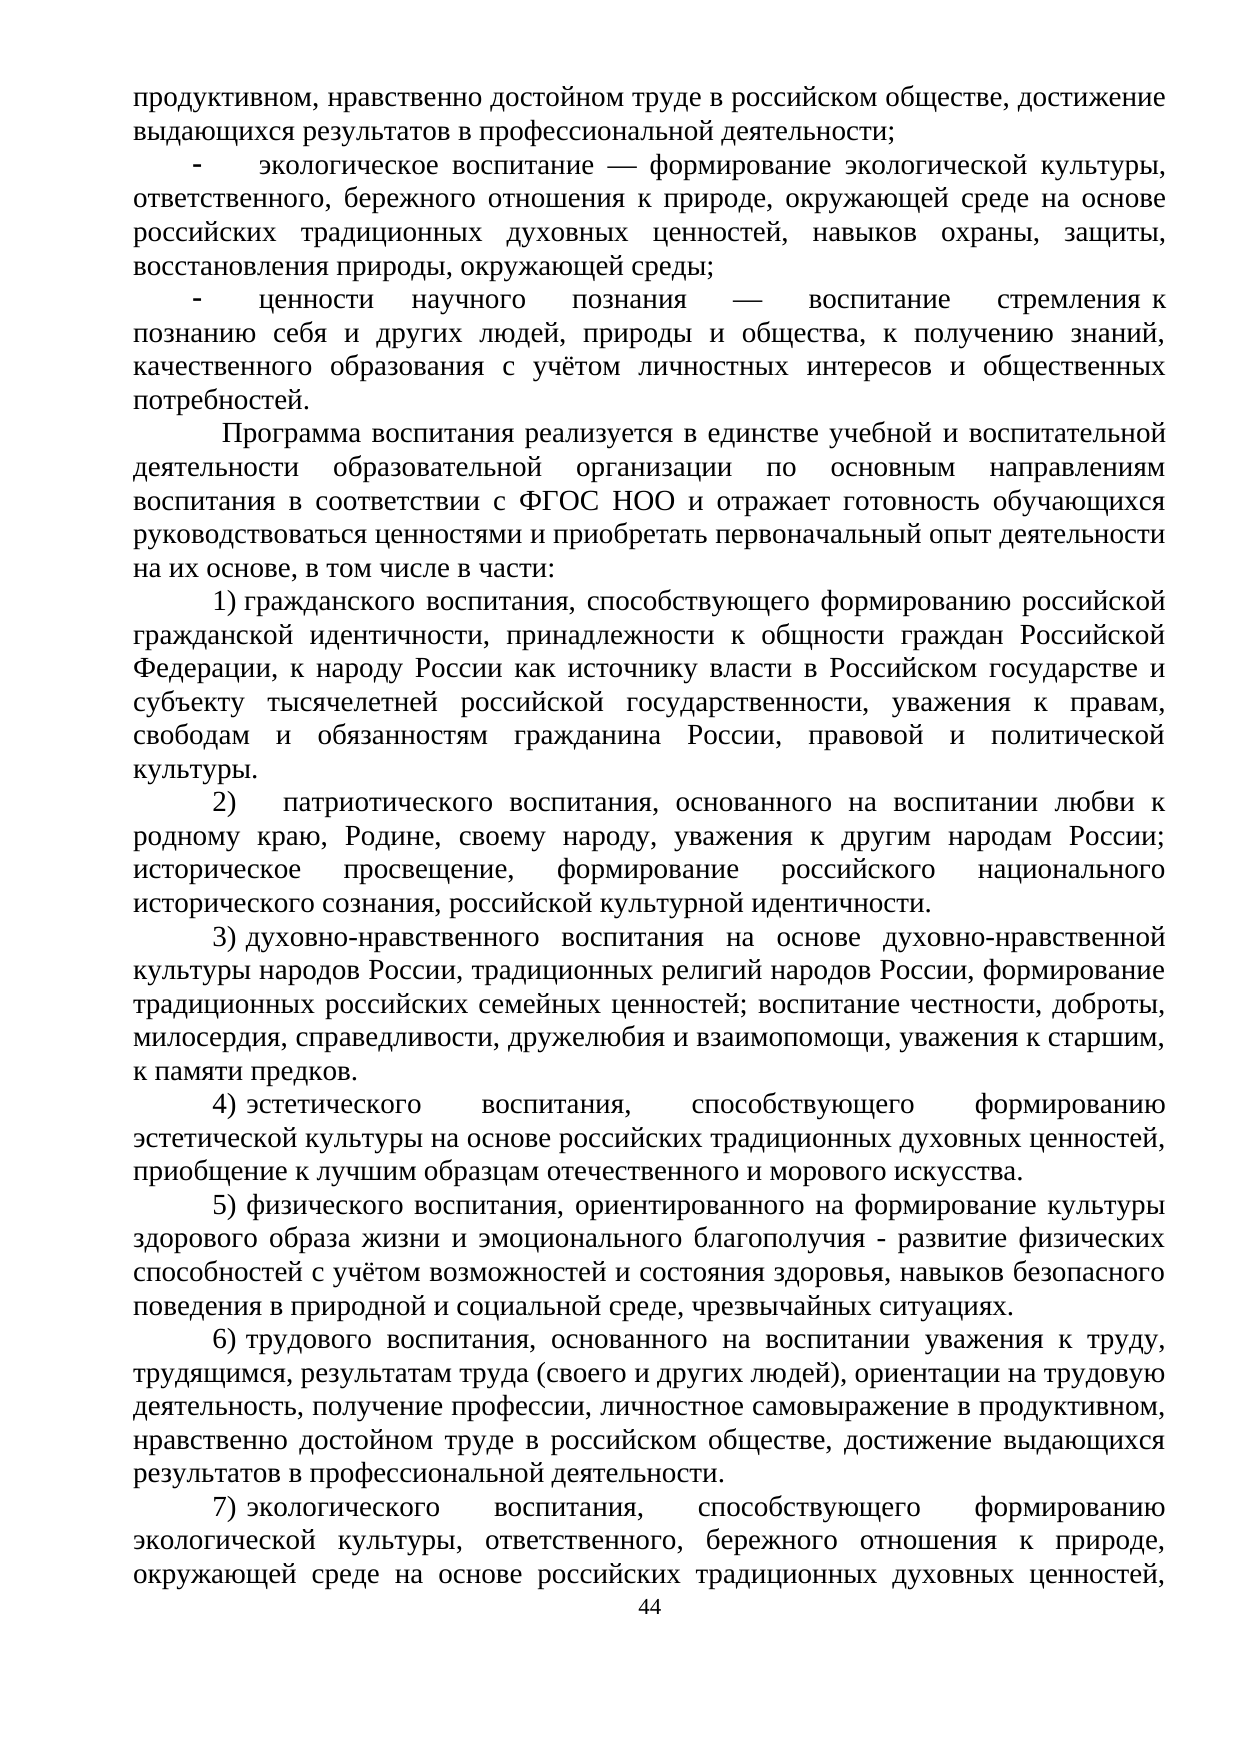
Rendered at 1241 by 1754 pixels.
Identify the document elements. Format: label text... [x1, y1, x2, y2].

list эстетического воспитания, способствующего формированию эстетической культуры на основе российских традиционных духовных ценностей, приобщение к лучшим образцам отечественного и морового искусства. [133, 1086, 1166, 1187]
list духовно-нравственного воспитания на основе духовно-нравственной культуры народов России, традиционных религий народов России, формирование традиционных российских семейных ценностей; воспитание честности, доброты, милосердия, справедливости, дружелюбия и взаимопомощи, уважения к старшим, к памяти предков. [133, 919, 1166, 1086]
list физического воспитания, ориентированного на формирование культуры здорового образа жизни и эмоционального благополучия - развитие физических способностей с учётом возможностей и состояния здоровья, навыков безопасного поведения в природной и социальной среде, чрезвычайных ситуациях. [133, 1187, 1166, 1321]
list экологическое воспитание — формирование экологической культуры, ответственного, бережного отношения к природе, окружающей среде на основе российских традиционных духовных ценностей, навыков охраны, защиты, восстановления природы, окружающей среды; [133, 147, 1166, 281]
text Программа воспитания реализуется в единстве учебной и воспитательной деятельности образовательной организации по основным направлениям воспитания в соответствии с ФГОС НОО и отражает готовность обучающихся руководствоваться ценностями и приобретать первоначальный опыт деятельности на их основе, в том числе в части: [133, 416, 1166, 583]
list трудового воспитания, основанного на воспитании уважения к труду, трудящимся, результатам труда (своего и других людей), ориентации на трудовую деятельность, получение профессии, личностное самовыражение в продуктивном, нравственно достойном труде в российском обществе, достижение выдающихся результатов в профессиональной деятельности. [133, 1321, 1166, 1489]
list патриотического воспитания, основанного на воспитании любви к родному краю, Родине, своему народу, уважения к другим народам России; историческое просвещение, формирование российского национального исторического сознания, российской культурной идентичности. [133, 784, 1166, 919]
list ценности научного познания — воспитание стремления к познанию себя и других людей, природы и общества, к получению знаний, качественного образования с учётом личностных интересов и общественных потребностей. [133, 281, 1166, 416]
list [133, 79, 1166, 146]
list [133, 1489, 1166, 1589]
list гражданского воспитания, способствующего формированию российской гражданской идентичности, принадлежности к общности граждан Российской Федерации, к народу России как источнику власти в Российском государстве и субъекту тысячелетней российской государственности, уважения к правам, свободам и обязанностям гражданина России, правовой и политической культуры. [133, 583, 1166, 784]
